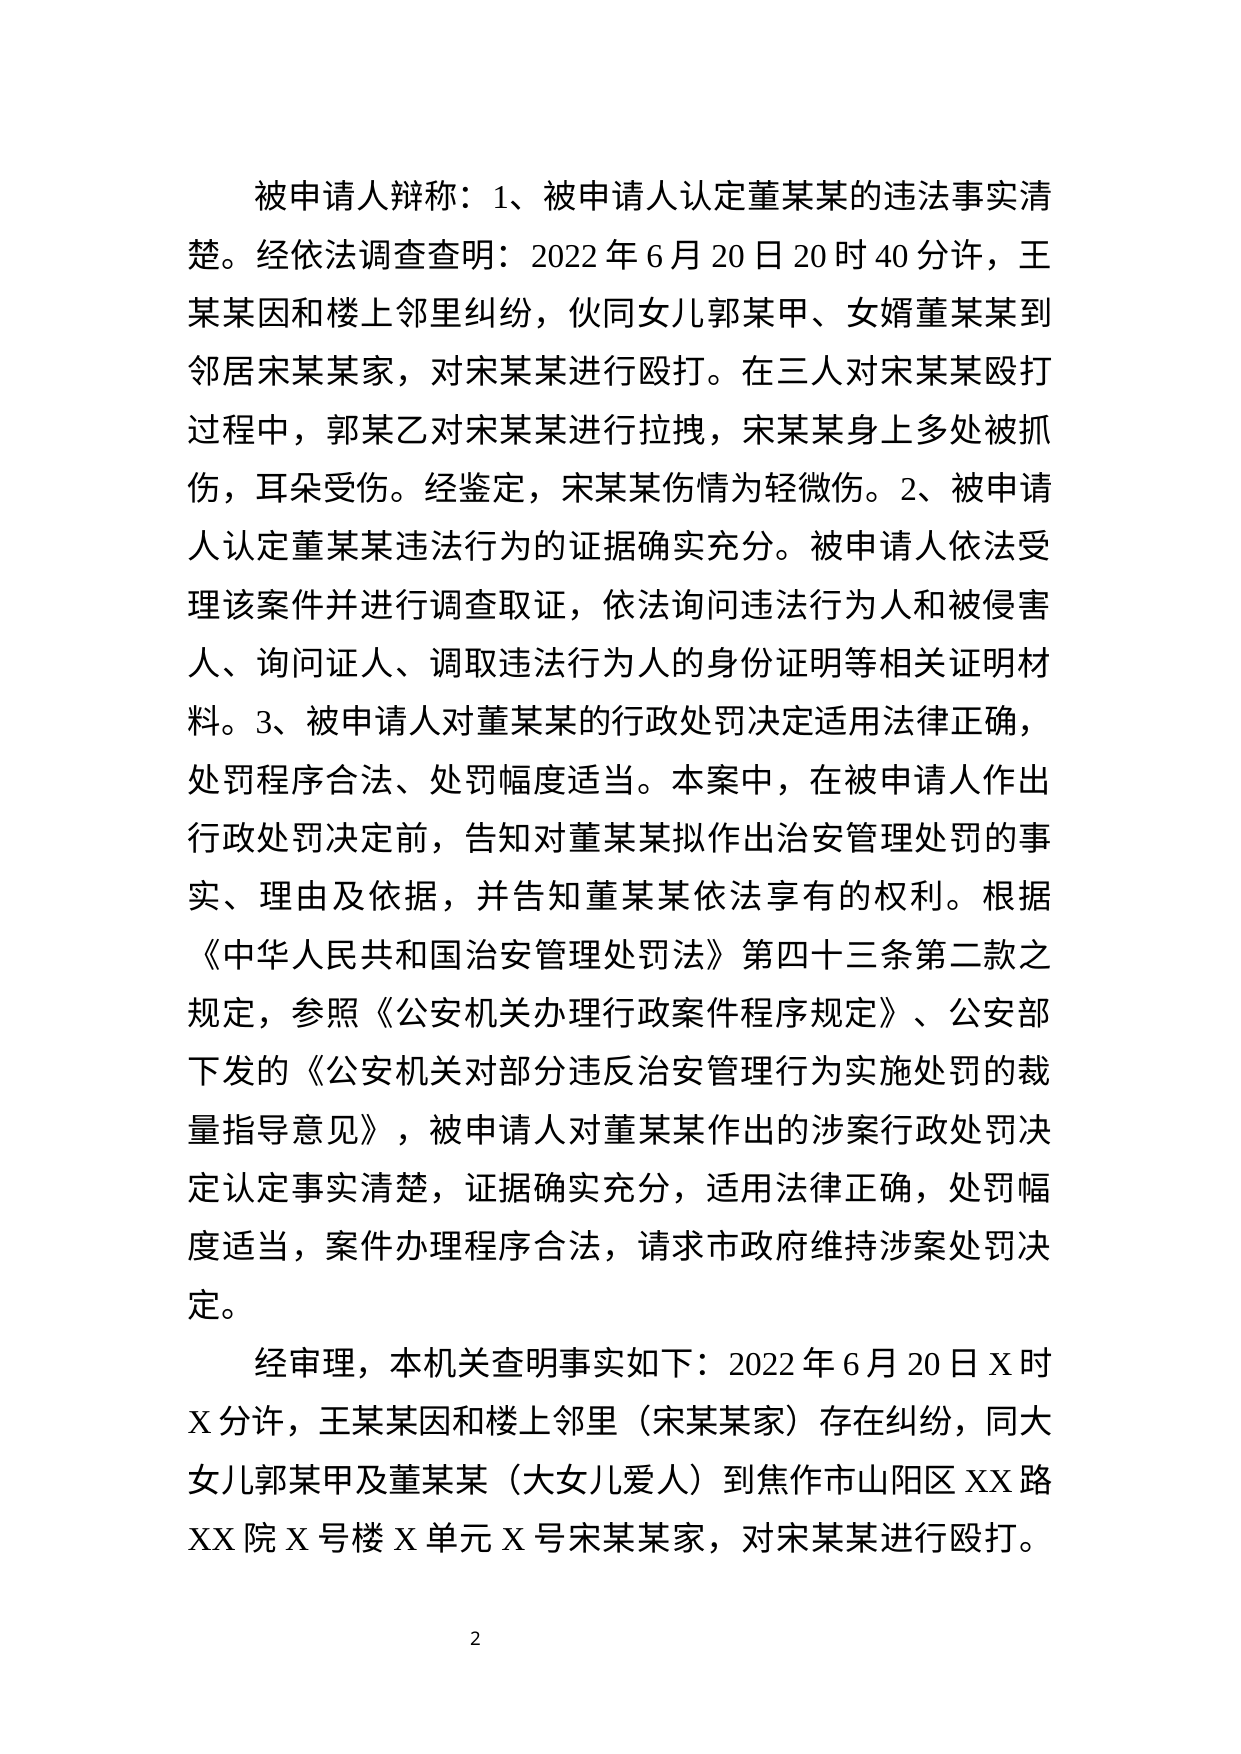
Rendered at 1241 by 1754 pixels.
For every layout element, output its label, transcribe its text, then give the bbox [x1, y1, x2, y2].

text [187, 1329, 1053, 1562]
text 被申请人辩称：1、被申请人认定董某某的违法事实清楚。经依法调查查明：2022年6月20日20时40分许，王某某因和楼上邻里纠纷，伙同女儿郭某甲、女婿董某某到邻居宋某某家，对宋某某进行殴打。在三人对宋某某殴打过程中，郭某乙对宋某某进行拉拽，宋某某身上多处被抓伤，耳朵受伤。经鉴定，宋某某伤情为轻微伤。2、被申请人认定董某某违法行为的证据确实充分。被申请人依法受理该案件并进行调查取证，依法询问违法行为人和被侵害人、询问证人、调取违法行为人的身份证明等相关证明材料。3、被申请人对董某某的行政处罚决定适用法律正确，处罚程序合法、处罚幅度适当。本案中，在被申请人作出行政处罚决定前，告知对董某某拟作出治安管理处罚的事实、理由及依据，并告知董某某依法享有的权利。根据《中华人民共和国治安管理处罚法》第四十三条第二款之规定，参照《公安机关办理行政案件程序规定》、公安部下发的《公安机关对部分违反治安管理行为实施处罚的裁量指导意见》，被申请人对董某某作出的涉案行政处罚决定认定事实清楚，证据确实充分，适用法律正确，处罚幅度适当，案件办理程序合法，请求市政府维持涉案处罚决定。 [187, 162, 1053, 1329]
